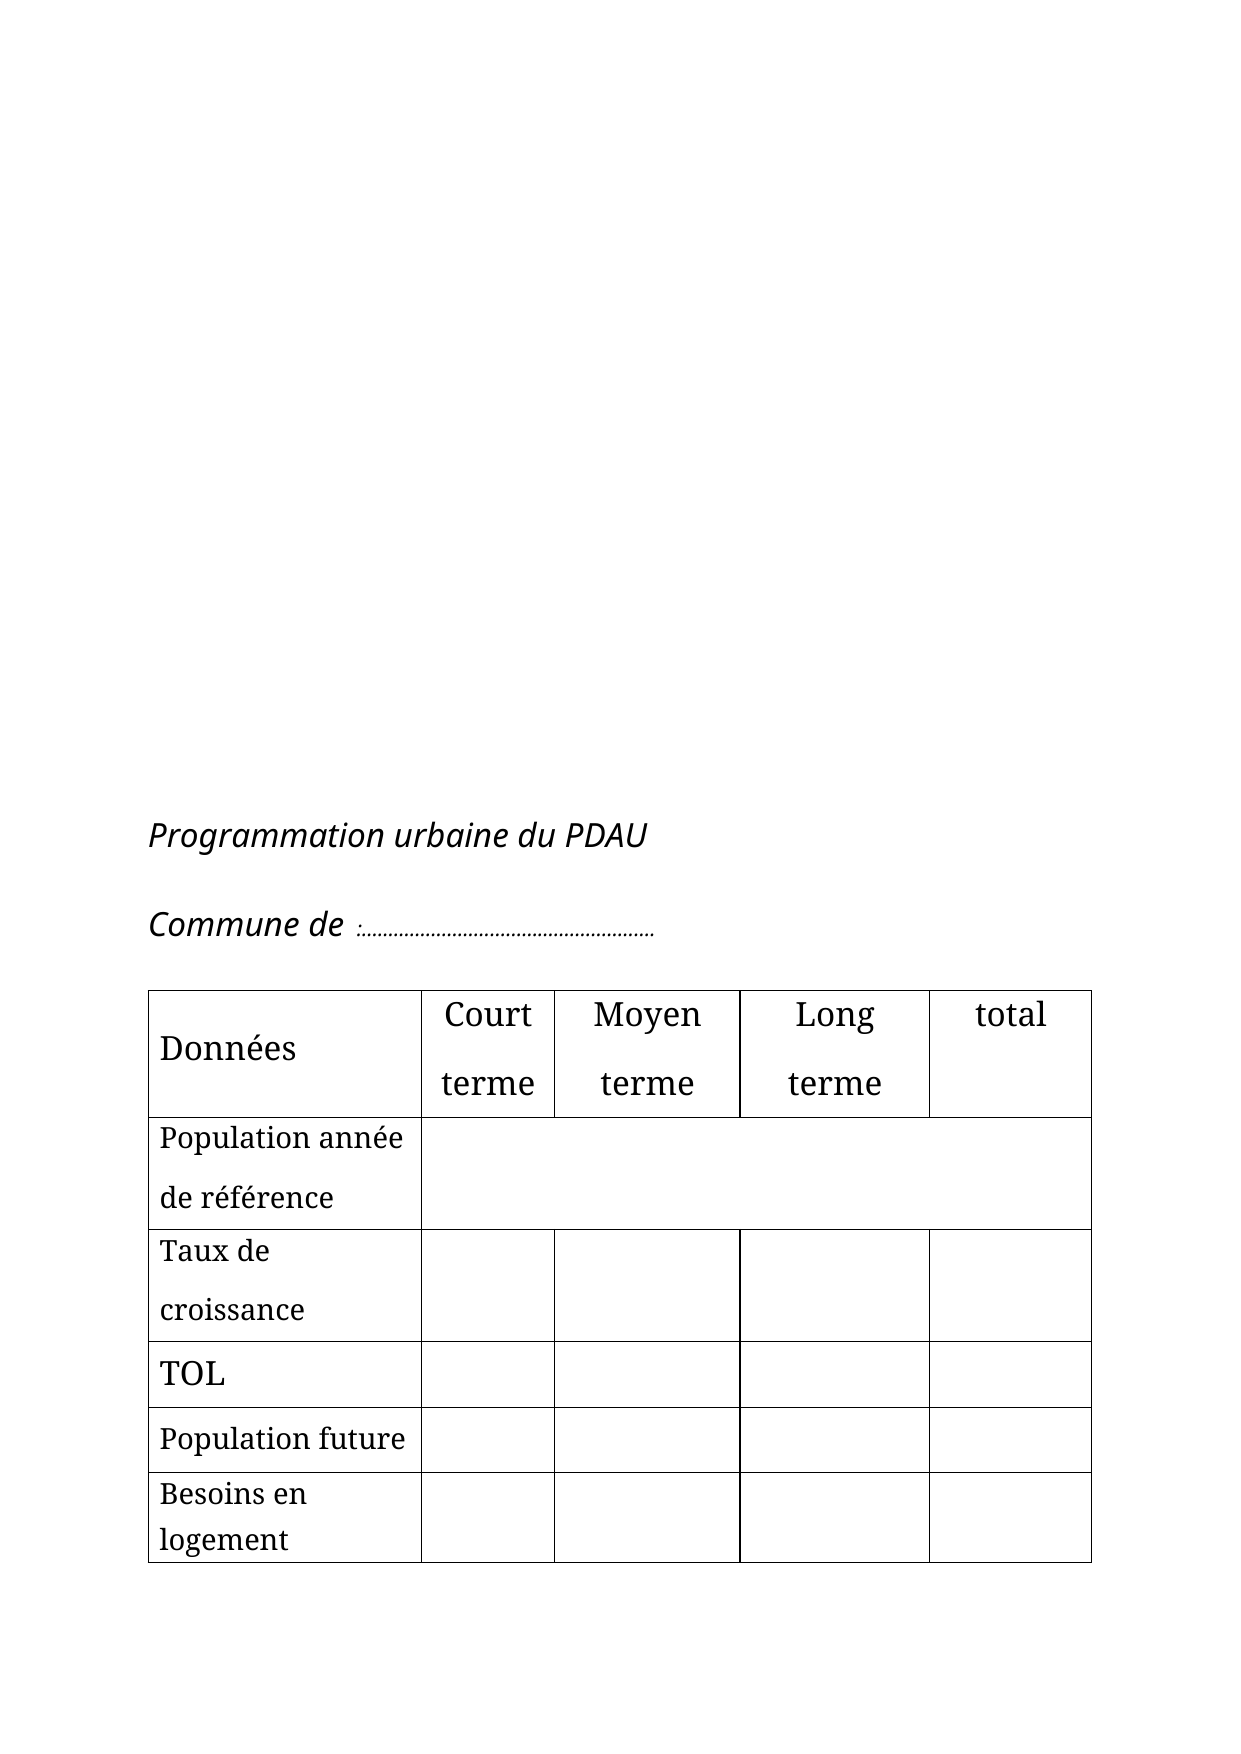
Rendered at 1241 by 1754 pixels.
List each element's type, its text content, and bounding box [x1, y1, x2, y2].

text Commune de :………………………………………………. [148, 901, 1093, 947]
table_cell [555, 1230, 739, 1341]
table_cell Population année de référence [149, 1118, 421, 1229]
table_cell [741, 1230, 929, 1341]
table_header Court terme [422, 991, 554, 1117]
table_header Moyen terme [555, 991, 739, 1117]
table_cell [422, 1230, 554, 1341]
table_cell [930, 1230, 1091, 1341]
table_cell [741, 1408, 929, 1472]
table_header Données [149, 991, 421, 1117]
table_header total [930, 991, 1091, 1117]
table_cell [555, 1408, 739, 1472]
table_cell [422, 1408, 554, 1472]
table_cell Population future [149, 1408, 421, 1472]
text Programmation urbaine du PDAU [148, 812, 1093, 858]
table_cell [555, 1342, 739, 1407]
table_cell [741, 1473, 929, 1562]
table_cell [422, 1342, 554, 1407]
table_cell [555, 1473, 739, 1562]
table_cell [422, 1473, 554, 1562]
table_cell Besoins en logement [149, 1473, 421, 1562]
table_cell TOL [149, 1342, 421, 1407]
table_cell [930, 1342, 1091, 1407]
table_cell [930, 1473, 1091, 1562]
table_cell [930, 1408, 1091, 1472]
table_header Long terme [741, 991, 929, 1117]
table_cell [422, 1118, 1091, 1229]
table_cell Taux de croissance [149, 1230, 421, 1341]
table_cell [741, 1342, 929, 1407]
